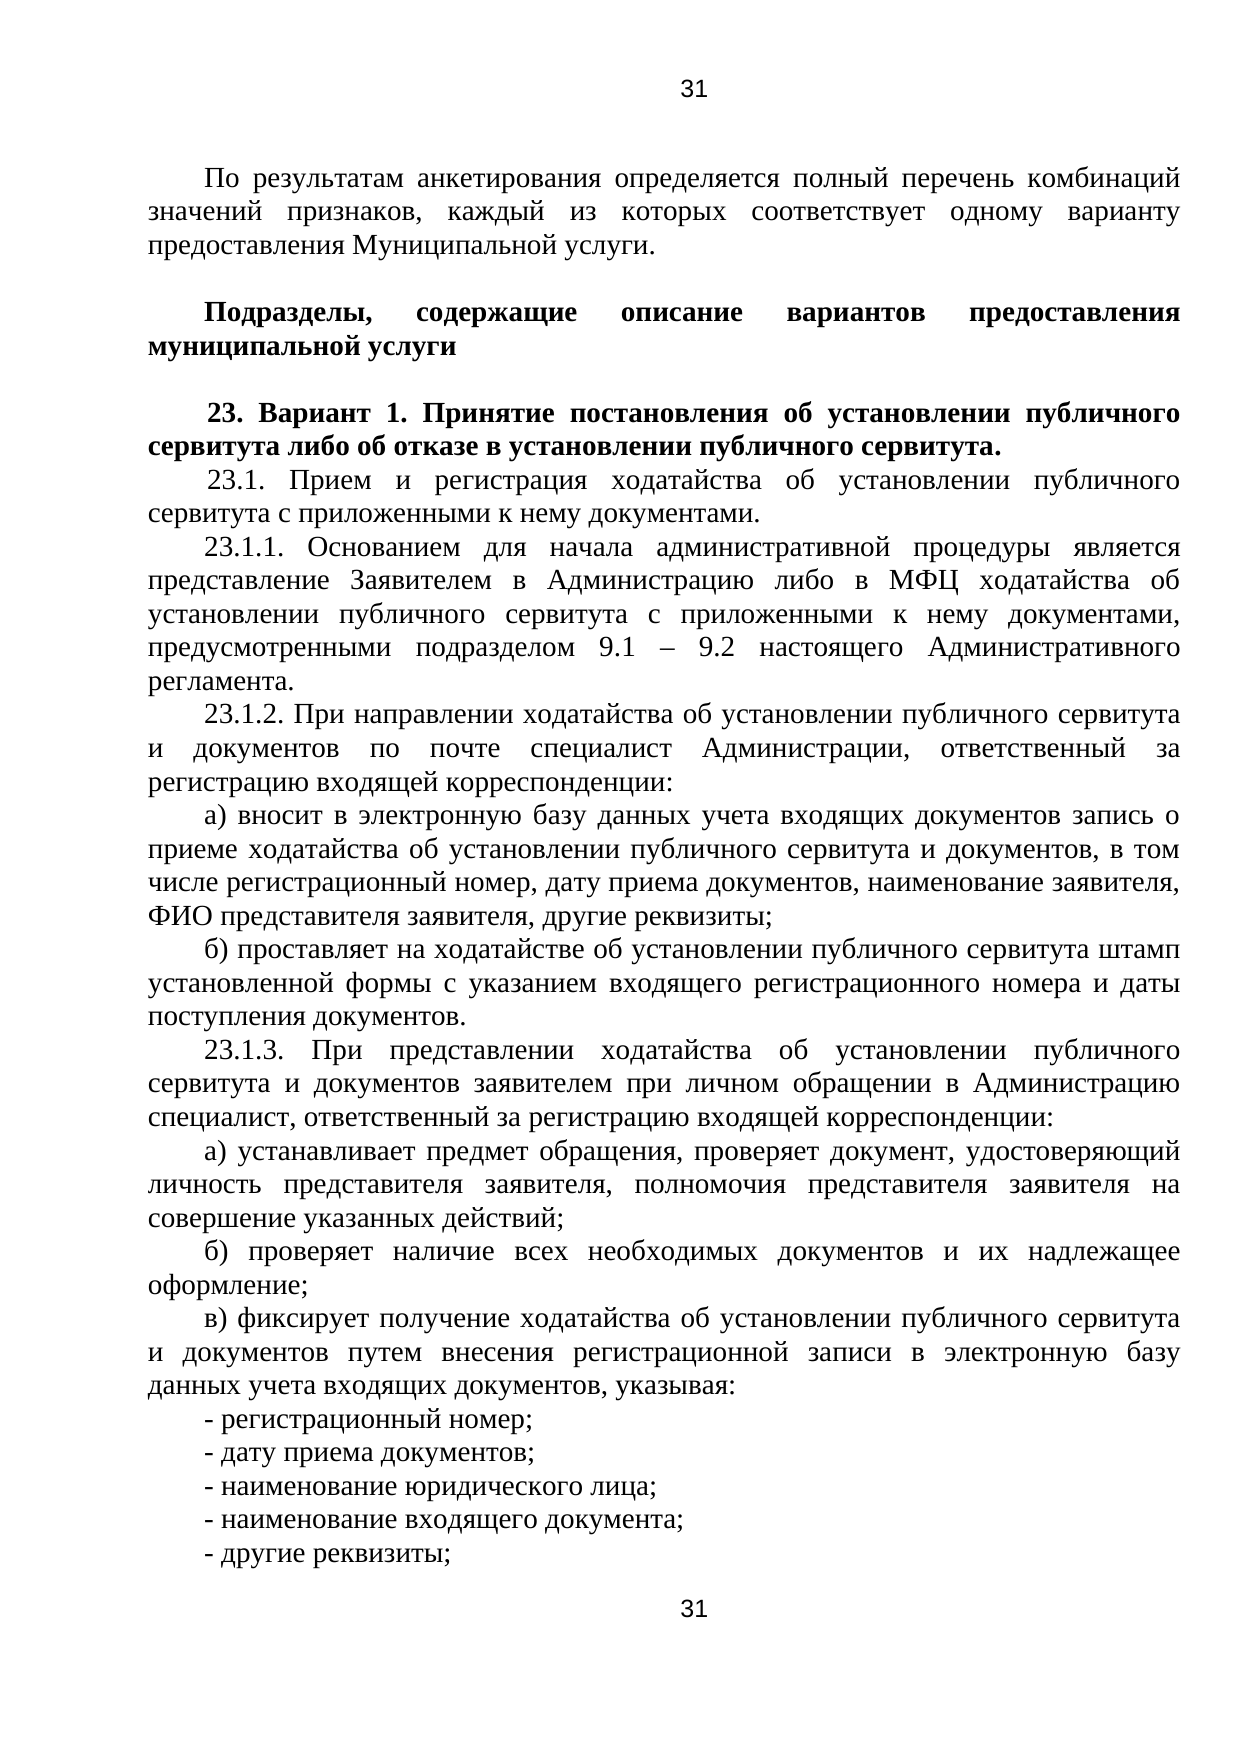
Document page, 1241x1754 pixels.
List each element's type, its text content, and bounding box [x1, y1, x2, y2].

text По результатам анкетирования определяется полный перечень комбинаций значений признаков, каждый из которых соответствует одному варианту предоставления Муниципальной услуги. [148, 160, 1181, 261]
text - другие реквизиты; [148, 1535, 1181, 1569]
text а) устанавливает предмет обращения, проверяет документ, удостоверяющий личность представителя заявителя, полномочия представителя заявителя на совершение указанных действий; [148, 1133, 1181, 1233]
text б) проставляет на ходатайстве об установлении публичного сервитута штамп установленной формы с указанием входящего регистрационного номера и даты поступления документов. [148, 931, 1181, 1032]
text Подразделы, содержащие описание вариантов предоставления муниципальной услуги [148, 294, 1181, 361]
text - наименование входящего документа; [148, 1502, 1181, 1535]
title 23.1. Прием и регистрация ходатайства об установлении публичного сервитута с приложенными к нему документами. [148, 462, 1181, 529]
text а) вносит в электронную базу данных учета входящих документов запись о приеме ходатайства об установлении публичного сервитута и документов, в том числе регистрационный номер, дату приема документов, наименование заявителя, ФИО представителя заявителя, другие реквизиты; [148, 797, 1181, 931]
text - наименование юридического лица; [148, 1468, 1181, 1502]
text - дату приема документов; [148, 1434, 1181, 1468]
text 23.1.3. При представлении ходатайства об установлении публичного сервитута и документов заявителем при личном обращении в Администрацию специалист, ответственный за регистрацию входящей корреспонденции: [148, 1032, 1181, 1133]
text 23. Вариант 1. Принятие постановления об установлении публичного сервитута либо об отказе в установлении публичного сервитута. [148, 395, 1181, 462]
text б) проверяет наличие всех необходимых документов и их надлежащее оформление; [148, 1233, 1181, 1300]
text 23.1.2. При направлении ходатайства об установлении публичного сервитута и документов по почте специалист Администрации, ответственный за регистрацию входящей корреспонденции: [148, 697, 1181, 797]
text 23.1.1. Основанием для начала административной процедуры является представление Заявителем в Администрацию либо в МФЦ ходатайства об установлении публичного сервитута с приложенными к нему документами, предусмотренными подразделом 9.1 – 9.2 настоящего Административного регламента. [148, 529, 1181, 697]
text - регистрационный номер; [148, 1401, 1181, 1434]
text в) фиксирует получение ходатайства об установлении публичного сервитута и документов путем внесения регистрационной записи в электронную базу данных учета входящих документов, указывая: [148, 1300, 1181, 1401]
